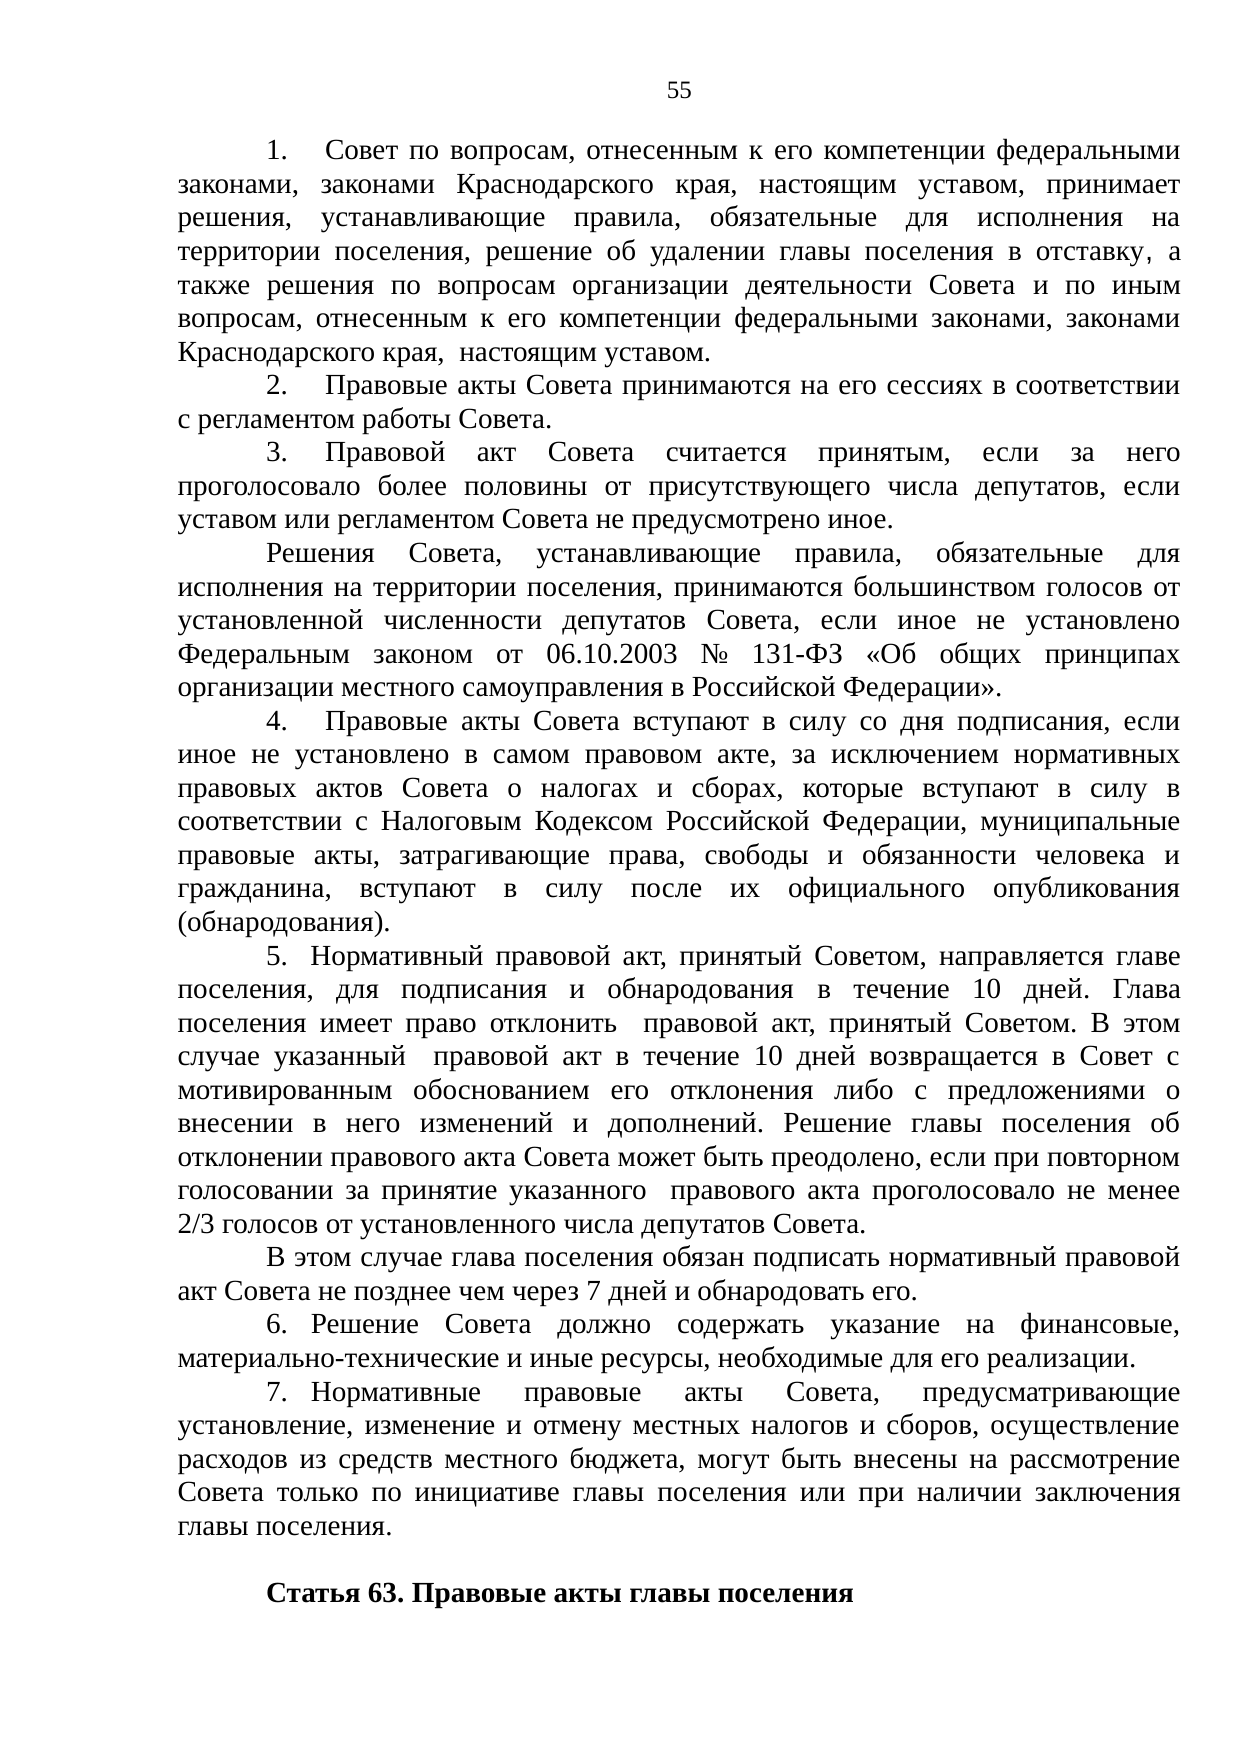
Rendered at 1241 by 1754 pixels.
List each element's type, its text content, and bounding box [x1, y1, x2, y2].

text Статья 63. Правовые акты главы поселения [177, 1575, 1181, 1608]
list Правовые акты Совета вступают в силу со дня подписания, если иное не установлено в самом правовом акте, за исключением нормативных правовых актов Совета о налогах и сборах, которые вступают в силу в соответствии с Налоговым Кодексом Российской Федерации, муниципальные правовые акты, затрагивающие права, свободы и обязанности человека и гражданина, вступают в силу после их официального опубликования (обнародования). [177, 703, 1181, 938]
list Совет по вопросам, отнесенным к его компетенции федеральными законами, законами Краснодарского края, настоящим уставом, принимает решения, устанавливающие правила, обязательные для исполнения на территории поселения, решение об удалении главы поселения в отставку, а также решения по вопросам организации деятельности Совета и по иным вопросам, отнесенным к его компетенции федеральными законами, законами Краснодарского края, настоящим уставом. [177, 132, 1181, 367]
list Правовой акт Совета считается принятым, если за него проголосовало более половины от присутствующего числа депутатов, если уставом или регламентом Совета не предусмотрено иное. [177, 434, 1181, 535]
list Нормативные правовые акты Совета, предусматривающие установление, изменение и отмену местных налогов и сборов, осуществление расходов из средств местного бюджета, могут быть внесены на рассмотрение Совета только по инициативе главы поселения или при наличии заключения главы поселения. [177, 1374, 1181, 1541]
text Решения Совета, устанавливающие правила, обязательные для исполнения на территории поселения, принимаются большинством голосов от установленной численности депутатов Совета, если иное не установлено Федеральным законом от 06.10.2003 № 131-ФЗ «Об общих принципах организации местного самоуправления в Российской Федерации». [177, 535, 1181, 703]
list Правовые акты Совета принимаются на его сессиях в соответствии с регламентом работы Совета. [177, 367, 1181, 434]
list Решение Совета должно содержать указание на финансовые, материально-технические и иные ресурсы, необходимые для его реализации. [177, 1307, 1181, 1374]
text В этом случае глава поселения обязан подписать нормативный правовой акт Совета не позднее чем через 7 дней и обнародовать его. [177, 1239, 1181, 1307]
text 5. Нормативный правовой акт, принятый Советом, направляется главе поселения, для подписания и обнародования в течение 10 дней. Глава поселения имеет право отклонить правовой акт, принятый Советом. В этом случае указанный правовой акт в течение 10 дней возвращается в Совет с мотивированным обоснованием его отклонения либо с предложениями о внесении в него изменений и дополнений. Решение главы поселения об отклонении правового акта Совета может быть преодолено, если при повторном голосовании за принятие указанного правового акта проголосовало не менее 2/3 голосов от установленного числа депутатов Совета. [177, 938, 1181, 1239]
